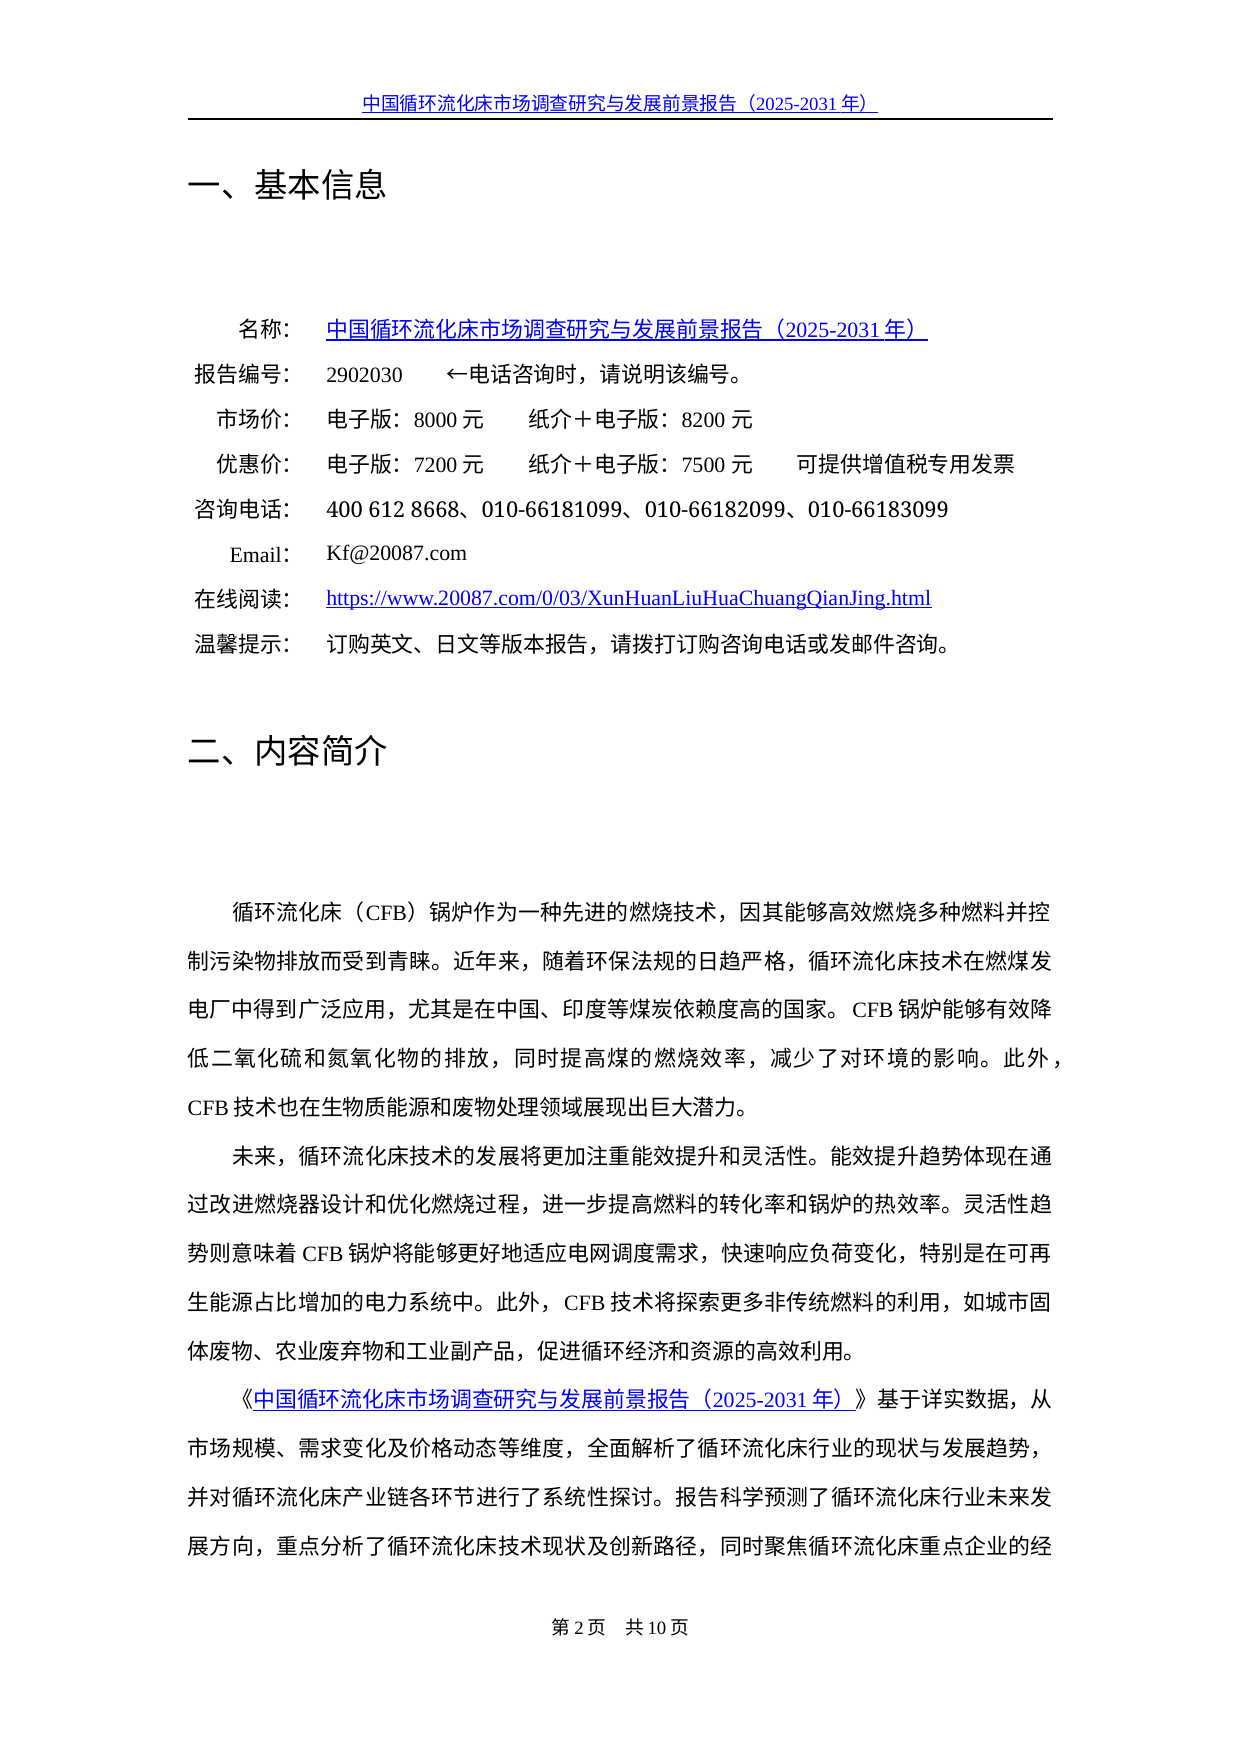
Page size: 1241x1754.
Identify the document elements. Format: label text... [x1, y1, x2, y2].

table_header 名称： [167, 312, 315, 357]
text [187, 894, 1053, 1561]
table_cell 温馨提示： [167, 627, 315, 672]
table_header 中国循环流化床市场调查研究与发展前景报告（2025-2031年） [315, 312, 1073, 357]
table_cell 2902030 ←电话咨询时，请说明该编号。 [315, 357, 1073, 402]
table_cell 400 612 8668、010-66181099、010-66182099、010-66183099 [315, 492, 1073, 537]
table_cell 市场价： [167, 402, 315, 447]
table_cell Email： [167, 537, 315, 582]
table_cell 订购英文、日文等版本报告，请拨打订购咨询电话或发邮件咨询。 [315, 627, 1073, 672]
table_cell 报告编号： [167, 357, 315, 402]
table_cell 电子版：8000 元 纸介＋电子版：8200 元 [315, 402, 1073, 447]
table_cell 优惠价： [167, 447, 315, 492]
table_cell 在线阅读： [167, 582, 315, 627]
title 一、基本信息 [187, 150, 1053, 215]
table_cell 电子版：7200 元 纸介＋电子版：7500 元 可提供增值税专用发票 [315, 447, 1073, 492]
table_cell Kf@20087.com [315, 537, 1073, 582]
title 二、内容简介 [187, 717, 1053, 782]
table_cell 咨询电话： [167, 492, 315, 537]
table_cell [315, 582, 1073, 627]
